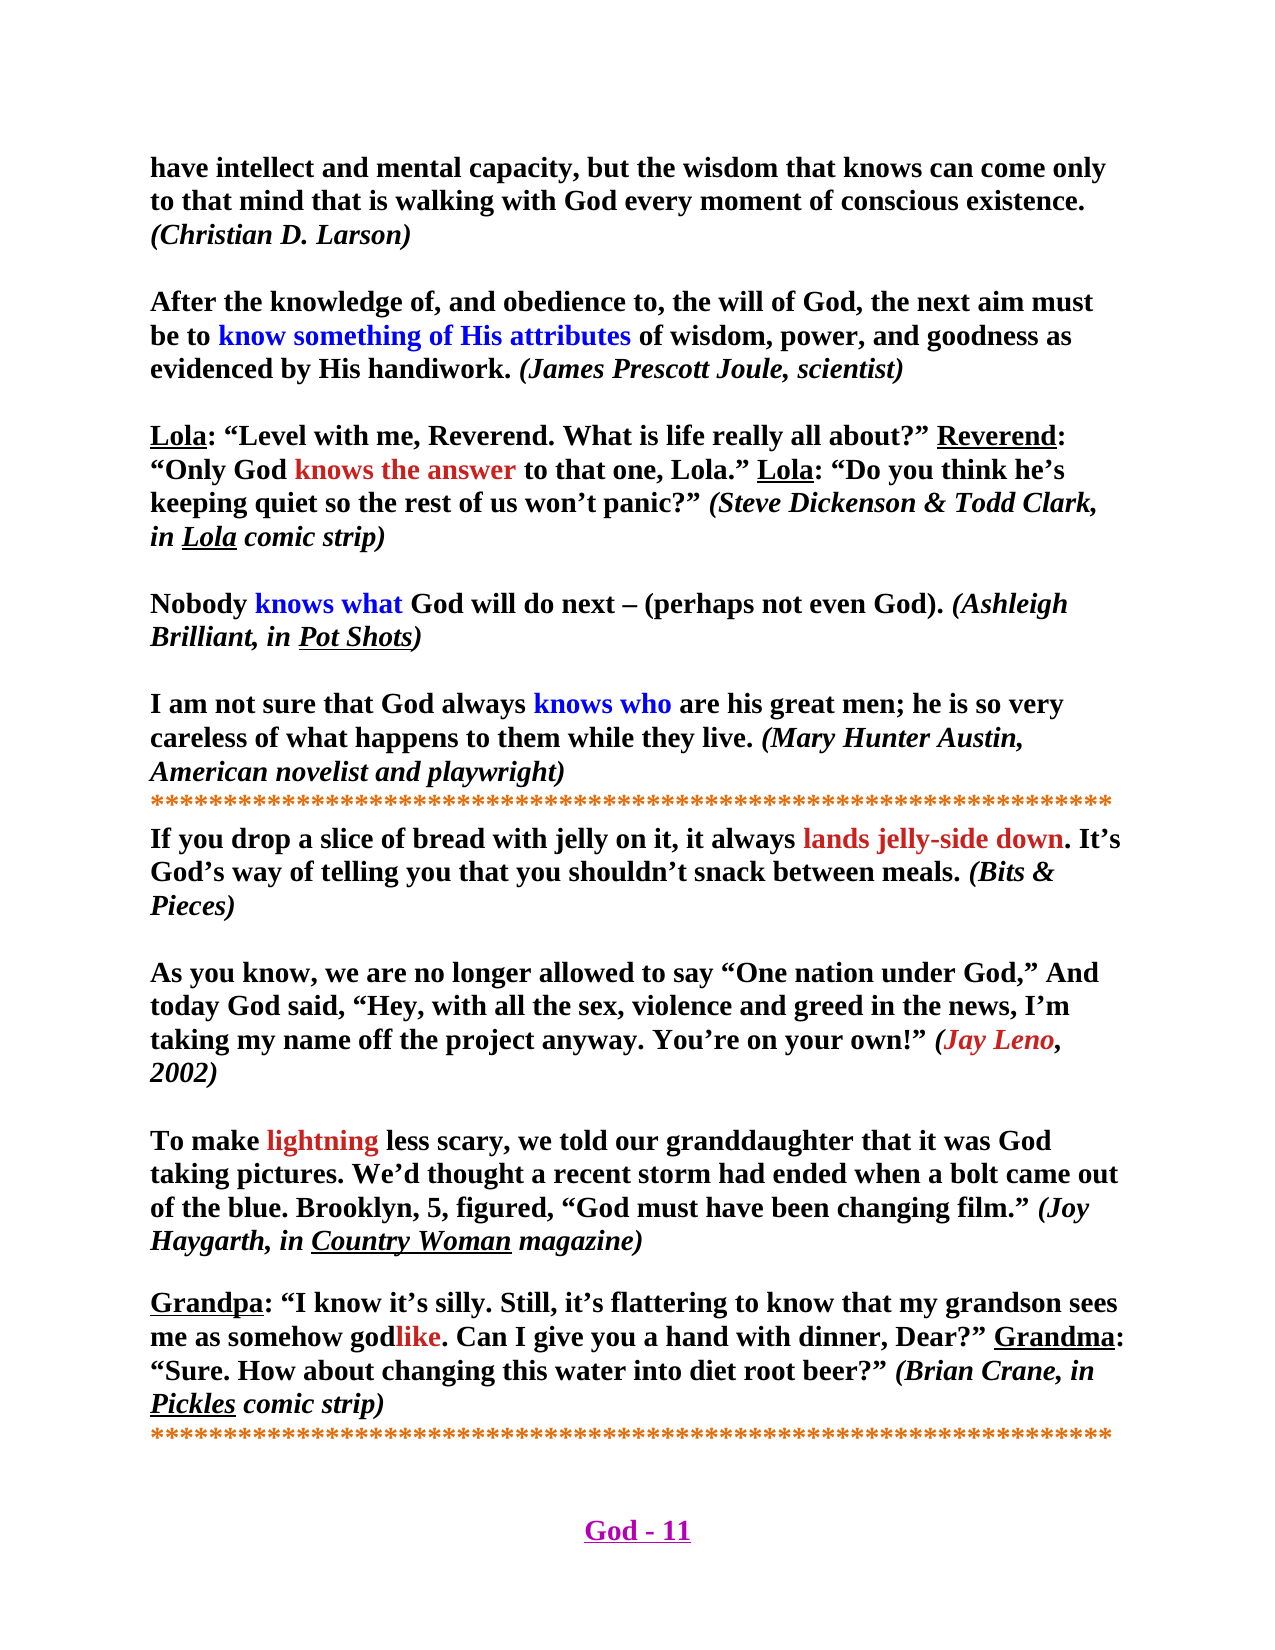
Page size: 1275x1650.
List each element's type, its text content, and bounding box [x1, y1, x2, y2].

text ****************************************************************** [150, 1420, 1125, 1453]
text Grandpa: “I know it’s silly. Still, it’s flattering to know that my grandson sees me as somehow godlike. Can I give you a hand with dinner, Dear?” Grandma: “Sure. How about changing this water into diet root beer?” (Brian Crane, in Pickles comic strip) [150, 1286, 1125, 1420]
text If you drop a slice of bread with jelly on it, it always lands jelly-side down. It’s God’s way of telling you that you shouldn’t snack between meals. (Bits & Pieces) [150, 821, 1125, 921]
text Lola: “Level with me, Reverend. What is life really all about?” Reverend: “Only God knows the answer to that one, Lola.” Lola: “Do you think he’s keeping quiet so the rest of us won’t panic?” (Steve Dickenson & Todd Clark, in Lola comic strip) [150, 418, 1125, 552]
text As you know, we are no longer allowed to say “One nation under God,” And today God said, “Hey, with all the sex, violence and greed in the news, I’m taking my name off the project anyway. You’re on your own!” (Jay Leno, 2002) [150, 955, 1125, 1089]
text ****************************************************************** [150, 787, 1125, 821]
text Nobody knows what God will do next – (perhaps not even God). (Ashleigh Brilliant, in Pot Shots) [150, 586, 1125, 653]
text After the knowledge of, and obedience to, the will of God, the next aim must be to know something of His attributes of wisdom, power, and goodness as evidenced by His handiwork. (James Prescott Joule, scientist) [150, 284, 1125, 385]
text To make lightning less scary, we told our granddaughter that it was God taking pictures. We’d thought a recent storm had ended when a bolt came out of the blue. Brooklyn, 5, figured, “God must have been changing film.” (Joy Haygarth, in Country Woman magazine) [150, 1123, 1125, 1286]
text I am not sure that God always knows who are his great men; he is so very careless of what happens to them while they live. (Mary Hunter Austin, American novelist and playwright) [150, 687, 1125, 787]
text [150, 150, 1125, 251]
